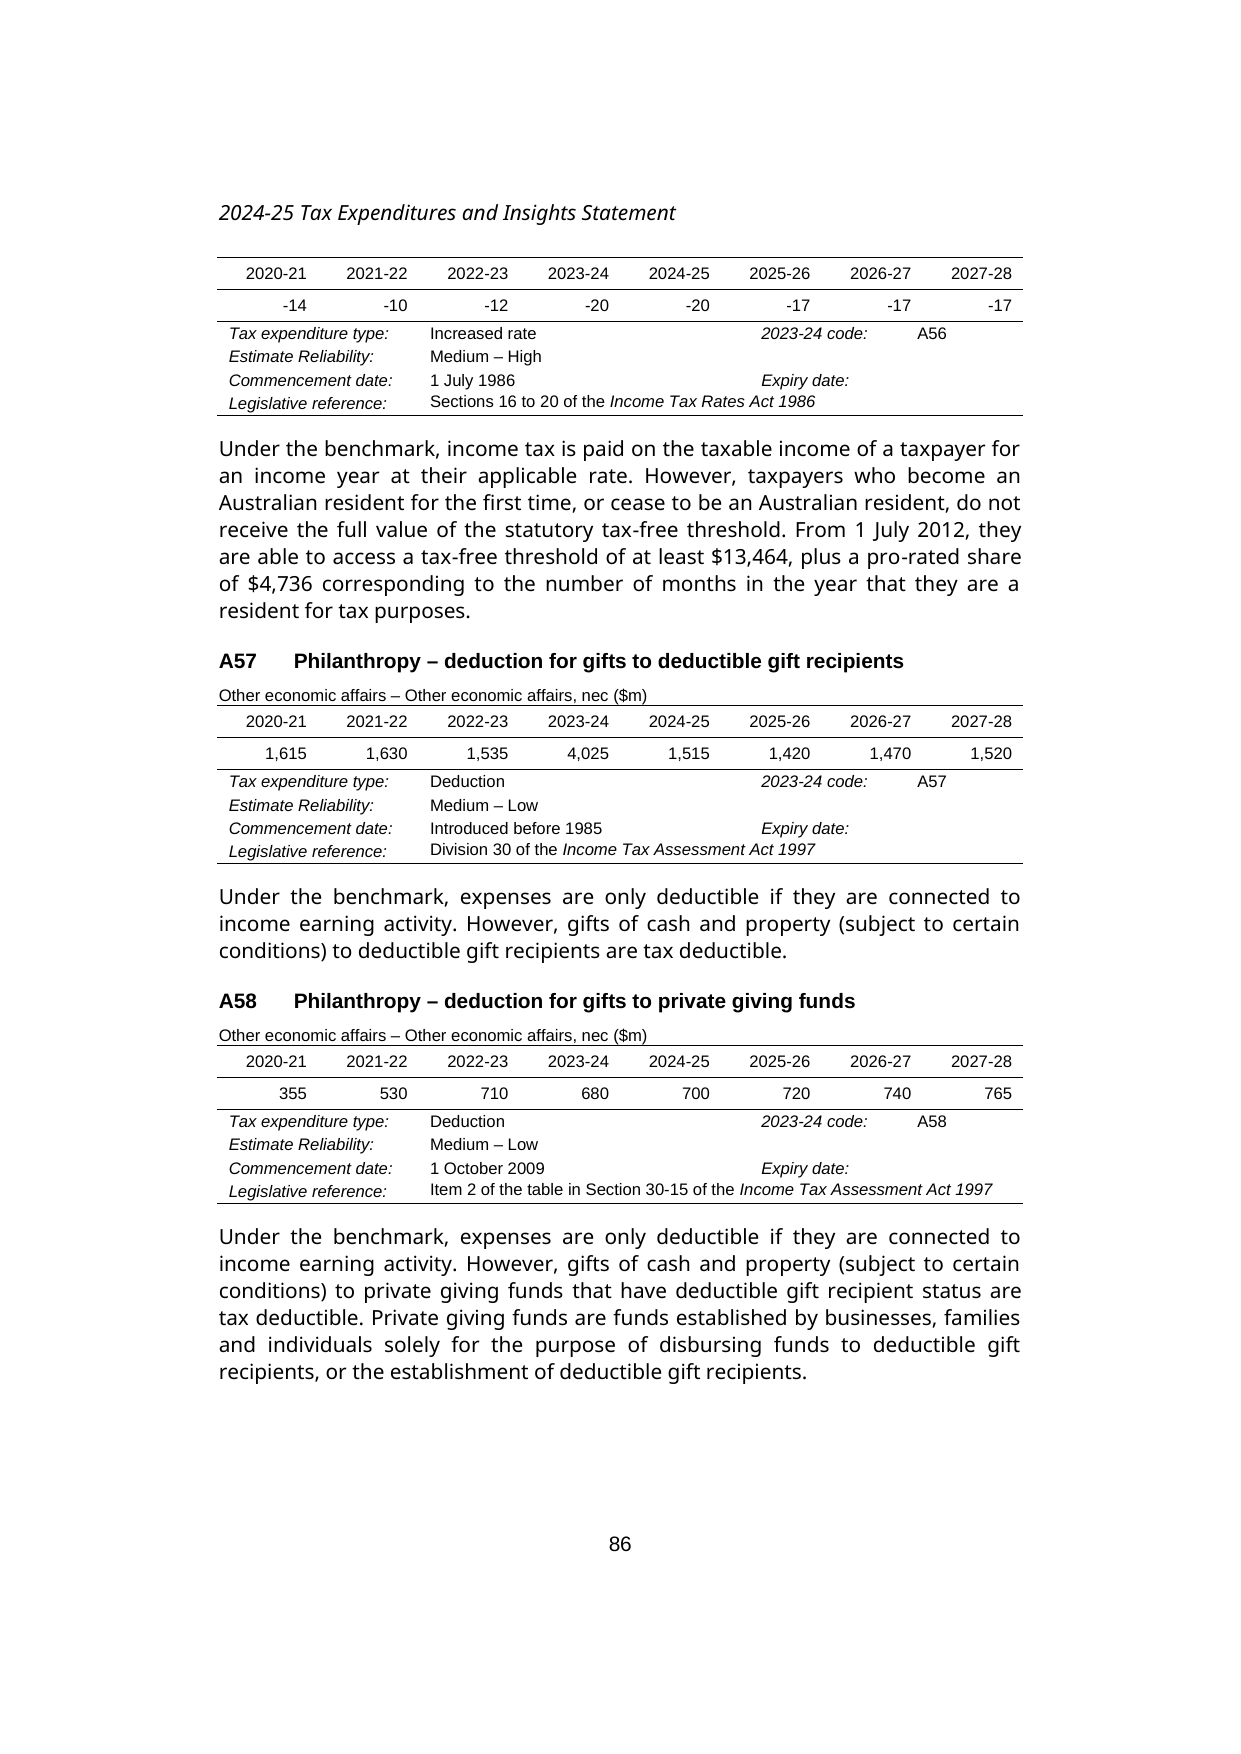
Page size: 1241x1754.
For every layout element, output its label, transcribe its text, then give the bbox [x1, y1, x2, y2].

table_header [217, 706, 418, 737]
subtitle A58 Philanthropy – deduction for gifts to private giving funds [218, 989, 1022, 1013]
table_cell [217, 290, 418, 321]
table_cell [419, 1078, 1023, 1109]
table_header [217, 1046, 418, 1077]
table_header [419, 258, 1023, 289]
text Under the benchmark, expenses are only deductible if they are connected to income earning activity. However, gifts of cash and property (subject to certain conditions) to deductible gift recipients are tax deductible. [218, 883, 1022, 964]
text Under the benchmark, income tax is paid on the taxable income of a taxpayer for an income year at their applicable rate. However, taxpayers who become an Australian resident for the first time, or cease to be an Australian resident, do not receive the full value of the statutory tax-free threshold. From 1 July 2012, they are able to access a tax-free threshold of at least $13,464, plus a pro-rated share of $4,736 corresponding to the number of months in the year that they are a resident for tax purposes. [218, 435, 1022, 624]
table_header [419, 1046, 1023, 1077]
subtitle Other economic affairs – Other economic affairs, nec ($m) [218, 686, 1022, 705]
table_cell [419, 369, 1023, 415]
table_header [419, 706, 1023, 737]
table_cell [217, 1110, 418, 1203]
subtitle Other economic affairs – Other economic affairs, nec ($m) [218, 1026, 1022, 1045]
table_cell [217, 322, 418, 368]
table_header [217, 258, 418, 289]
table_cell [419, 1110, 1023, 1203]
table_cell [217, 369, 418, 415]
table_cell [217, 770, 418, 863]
text Under the benchmark, expenses are only deductible if they are connected to income earning activity. However, gifts of cash and property (subject to certain conditions) to private giving funds that have deductible gift recipient status are tax deductible. Private giving funds are funds established by businesses, families and individuals solely for the purpose of disbursing funds to deductible gift recipients, or the establishment of deductible gift recipients. [218, 1223, 1022, 1385]
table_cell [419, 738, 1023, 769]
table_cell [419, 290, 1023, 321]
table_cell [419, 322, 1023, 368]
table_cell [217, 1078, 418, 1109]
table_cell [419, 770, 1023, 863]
subtitle A57 Philanthropy – deduction for gifts to deductible gift recipients [218, 649, 1022, 673]
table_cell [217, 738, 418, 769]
